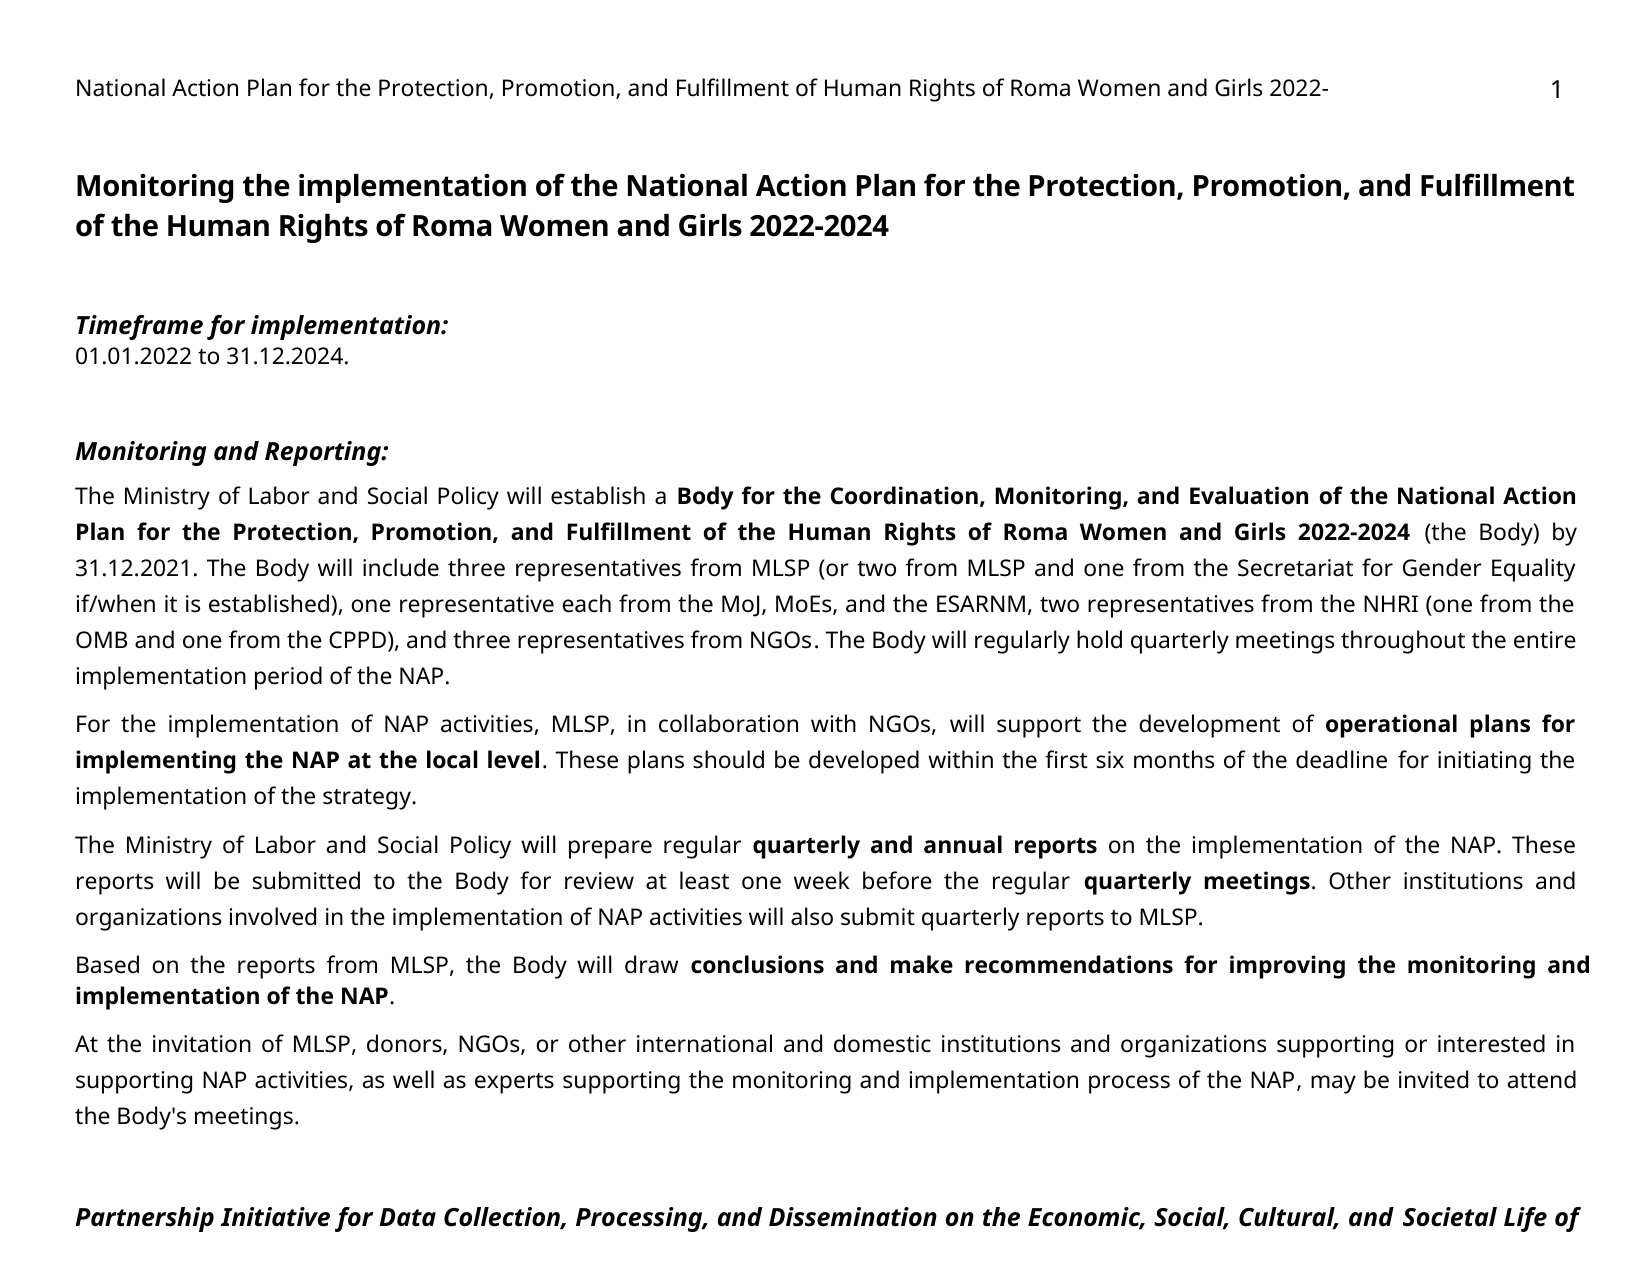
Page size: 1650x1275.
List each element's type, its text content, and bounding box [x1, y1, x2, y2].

text 01.01.2022 to 31.12.2024. [75, 340, 1592, 371]
subtitle Monitoring and Reporting: [75, 434, 1592, 468]
text The Ministry of Labor and Social Policy will establish a Body for the Coordination, Monitoring, and Evaluation of the National Action Plan for the Protection, Promotion, and Fulfillment of the Human Rights of Roma Women and Girls 2022-2024 (the Body) by 31.12.2021. The Body will include three representatives from MLSP (or two from MLSP and one from the Secretariat for Gender Equality if/when it is established), one representative each from the MoJ, MoEs, and the ESARNM, two representatives from the NHRI (one from the OMB and one from the CPPD), and three representatives from NGOs. The Body will regularly hold quarterly meetings throughout the entire implementation period of the NAP. [75, 480, 1577, 691]
text Based on the reports from MLSP, the Body will draw conclusions and make recommendations for improving the monitoring and implementation of the NAP. [75, 949, 1592, 1011]
subtitle Timeframe for implementation: [75, 310, 1592, 340]
text The Ministry of Labor and Social Policy will prepare regular quarterly and annual reports on the implementation of the NAP. These reports will be submitted to the Body for review at least one week before the regular quarterly meetings. Other institutions and organizations involved in the implementation of NAP activities will also submit quarterly reports to MLSP. [75, 829, 1576, 932]
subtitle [75, 1200, 1581, 1234]
text For the implementation of NAP activities, MLSP, in collaboration with NGOs, will support the development of operational plans for implementing the NAP at the local level. These plans should be developed within the first six months of the deadline for initiating the implementation of the strategy. [75, 708, 1576, 812]
text At the invitation of MLSP, donors, NGOs, or other international and domestic institutions and organizations supporting or interested in supporting NAP activities, as well as experts supporting the monitoring and implementation process of the NAP, may be invited to attend the Body's meetings. [75, 1028, 1577, 1131]
text Monitoring the implementation of the National Action Plan for the Protection, Promotion, and Fulfillment of the Human Rights of Roma Women and Girls 2022-2024 [75, 165, 1592, 244]
